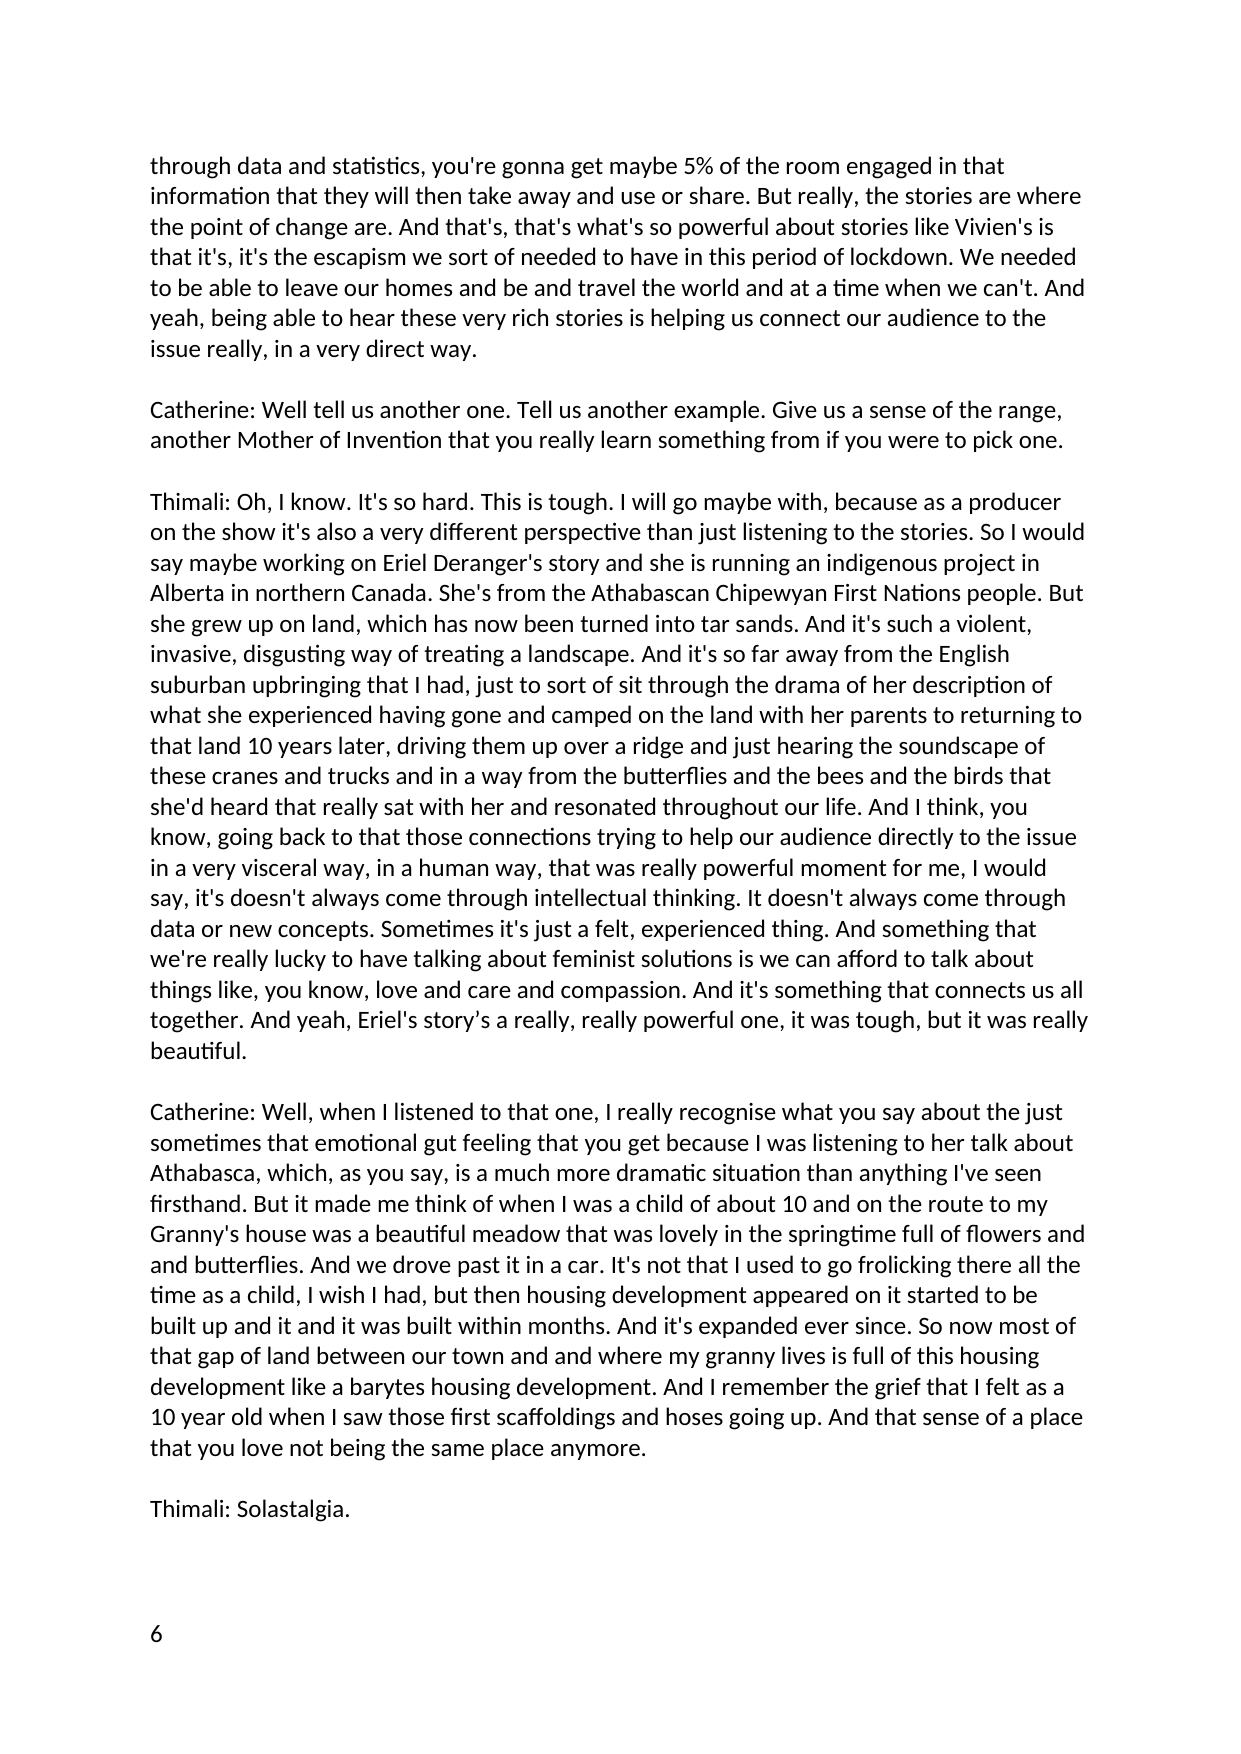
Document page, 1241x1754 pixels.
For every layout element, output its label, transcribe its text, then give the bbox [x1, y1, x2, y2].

text Catherine: Well, when I listened to that one, I really recognise what you say about the just sometimes that emotional gut feeling that you get because I was listening to her talk about Athabasca, which, as you say, is a much more dramatic situation than anything I've seen firsthand. But it made me think of when I was a child of about 10 and on the route to my Granny's house was a beautiful meadow that was lovely in the springtime full of flowers and and butterflies. And we drove past it in a car. It's not that I used to go frolicking there all the time as a child, I wish I had, but then housing development appeared on it started to be built up and it and it was built within months. And it's expanded ever since. So now most of that gap of land between our town and and where my granny lives is full of this housing development like a barytes housing development. And I remember the grief that I felt as a 10 year old when I saw those first scaffoldings and hoses going up. And that sense of a place that you love not being the same place anymore. [150, 1096, 1090, 1462]
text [150, 150, 1090, 364]
text Catherine: Well tell us another one. Tell us another example. Give us a sense of the range, another Mother of Invention that you really learn something from if you were to pick one. [150, 394, 1090, 455]
text Thimali: Oh, I know. It's so hard. This is tough. I will go maybe with, because as a producer on the show it's also a very different perspective than just listening to the stories. So I would say maybe working on Eriel Deranger's story and she is running an indigenous project in Alberta in northern Canada. She's from the Athabascan Chipewyan First Nations people. But she grew up on land, which has now been turned into tar sands. And it's such a violent, invasive, disgusting way of treating a landscape. And it's so far away from the English suburban upbringing that I had, just to sort of sit through the drama of her description of what she experienced having gone and camped on the land with her parents to returning to that land 10 years later, driving them up over a ridge and just hearing the soundscape of these cranes and trucks and in a way from the butterflies and the bees and the birds that she'd heard that really sat with her and resonated throughout our life. And I think, you know, going back to that those connections trying to help our audience directly to the issue in a very visceral way, in a human way, that was really powerful moment for me, I would say, it's doesn't always come through intellectual thinking. It doesn't always come through data or new concepts. Sometimes it's just a felt, experienced thing. And something that we're really lucky to have talking about feminist solutions is we can afford to talk about things like, you know, love and care and compassion. And it's something that connects us all together. And yeah, Eriel's story’s a really, really powerful one, it was tough, but it was really beautiful. [150, 486, 1090, 1066]
text Thimali: Solastalgia. [150, 1493, 1090, 1523]
